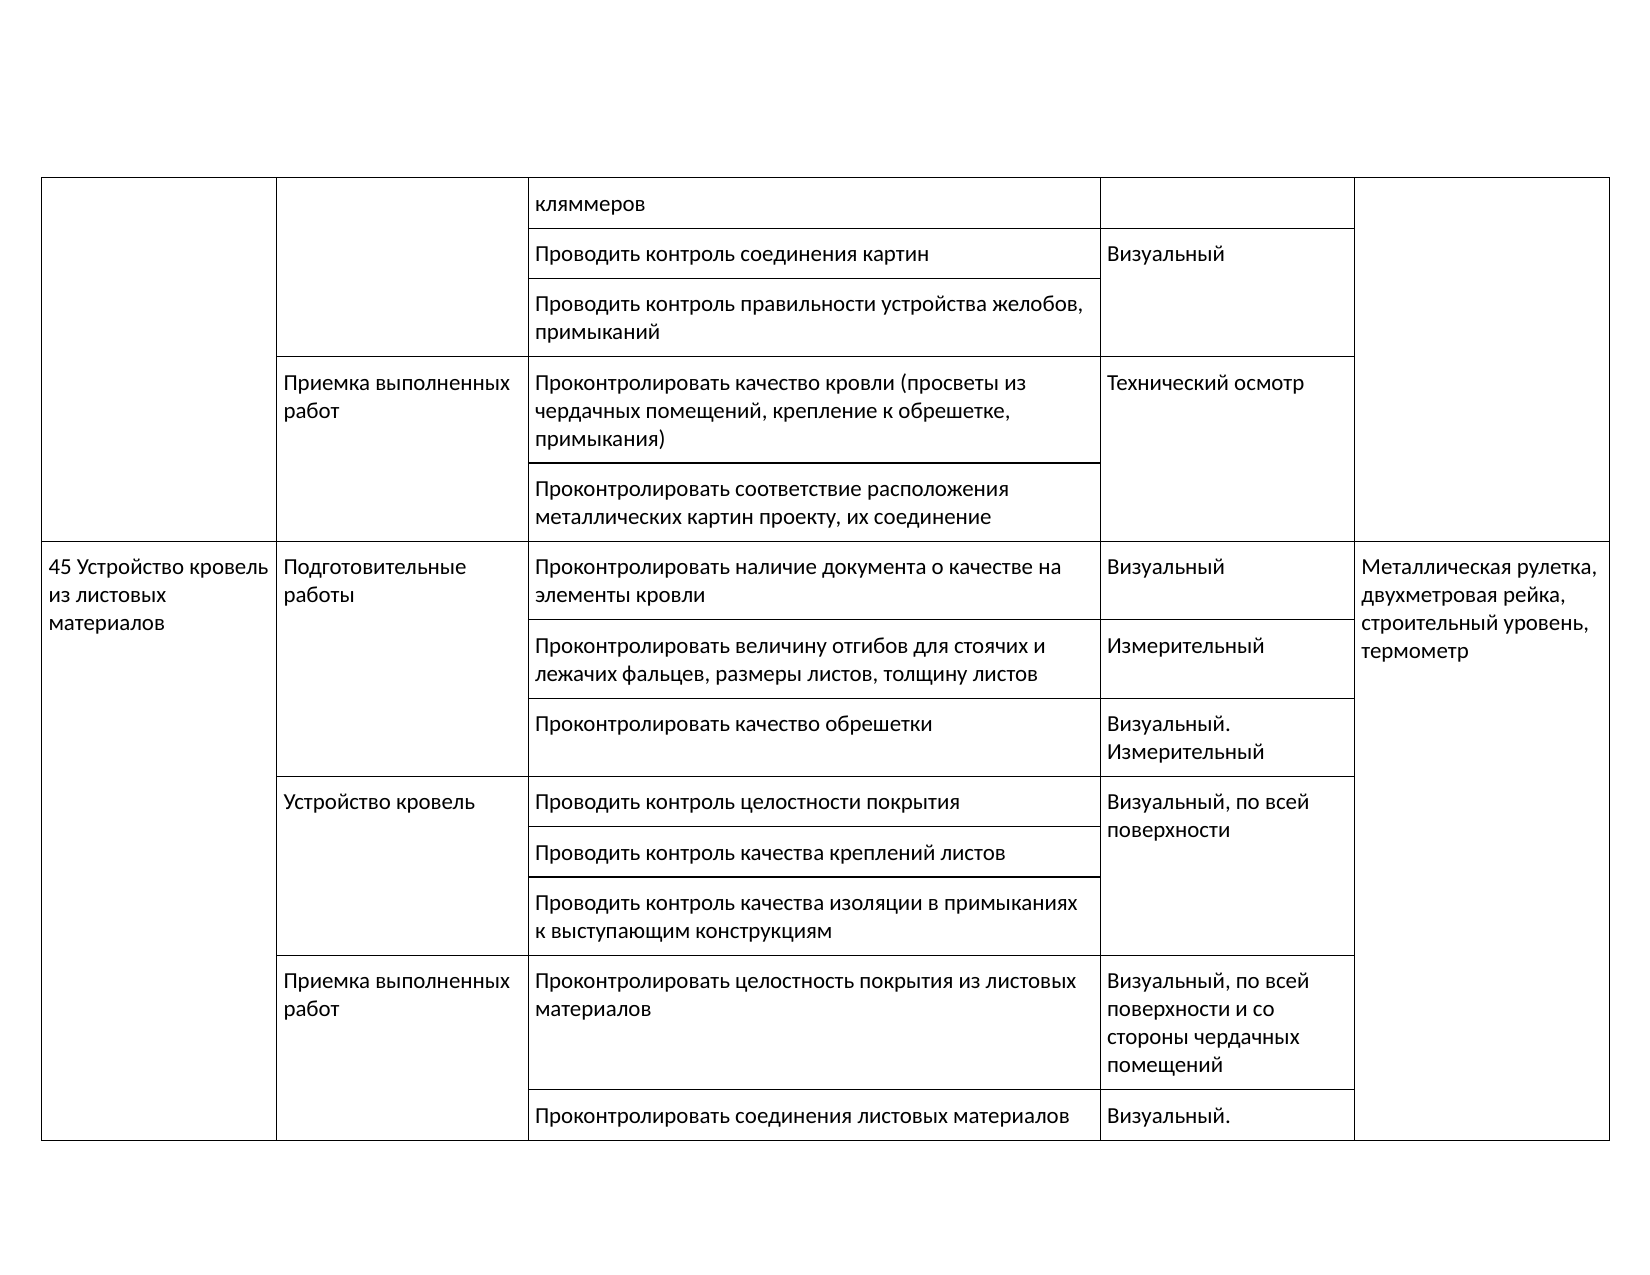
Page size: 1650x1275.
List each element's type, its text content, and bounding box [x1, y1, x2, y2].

table_cell Проводить контроль качества изоляции в примыканиях к выступающим конструкциям [529, 878, 1100, 955]
table_cell Визуальный [1101, 229, 1354, 356]
table_cell Проводить контроль целостности покрытия [529, 777, 1100, 826]
table_cell Проконтролировать соответствие расположения металлических картин проекту, их соединение [529, 464, 1100, 541]
table_cell Проконтролировать целостность покрытия из листовых материалов [529, 956, 1100, 1089]
table_cell Приемка выполненных работ [277, 357, 528, 541]
table_cell Визуальный. Измерительный [1101, 699, 1354, 776]
table_cell Визуальный, по всей поверхности и со стороны чердачных помещений [1101, 956, 1354, 1089]
table_cell Визуальный, по всей поверхности [1101, 777, 1354, 955]
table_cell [529, 178, 1100, 227]
table_cell Проконтролировать качество кровли (просветы из чердачных помещений, крепление к обрешетке, примыкания) [529, 357, 1100, 462]
table_cell Проводить контроль соединения картин [529, 229, 1100, 278]
table_cell Измерительный [1101, 620, 1354, 697]
table_cell Проконтролировать качество обрешетки [529, 699, 1100, 776]
table_cell Металлическая рулетка, двухметровая рейка, строительный уровень, термометр [1355, 542, 1609, 1139]
table_cell Проконтролировать соединения листовых материалов [529, 1090, 1100, 1139]
table_cell Подготовительные работы [277, 542, 528, 776]
table_cell Технический осмотр [1101, 357, 1354, 541]
table_cell 45 Устройство кровель из листовых материалов [42, 542, 276, 1139]
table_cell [1101, 1090, 1354, 1139]
table_cell Проконтролировать наличие документа о качестве на элементы кровли [529, 542, 1100, 619]
table_cell Устройство кровель [277, 777, 528, 955]
table_cell Проводить контроль правильности устройства желобов, примыканий [529, 279, 1100, 356]
table_cell Проконтролировать величину отгибов для стоячих и лежачих фальцев, размеры листов, толщину листов [529, 620, 1100, 697]
table_cell Приемка выполненных работ [277, 956, 528, 1139]
table_cell Проводить контроль качества креплений листов [529, 827, 1100, 876]
table_cell Визуальный [1101, 542, 1354, 619]
